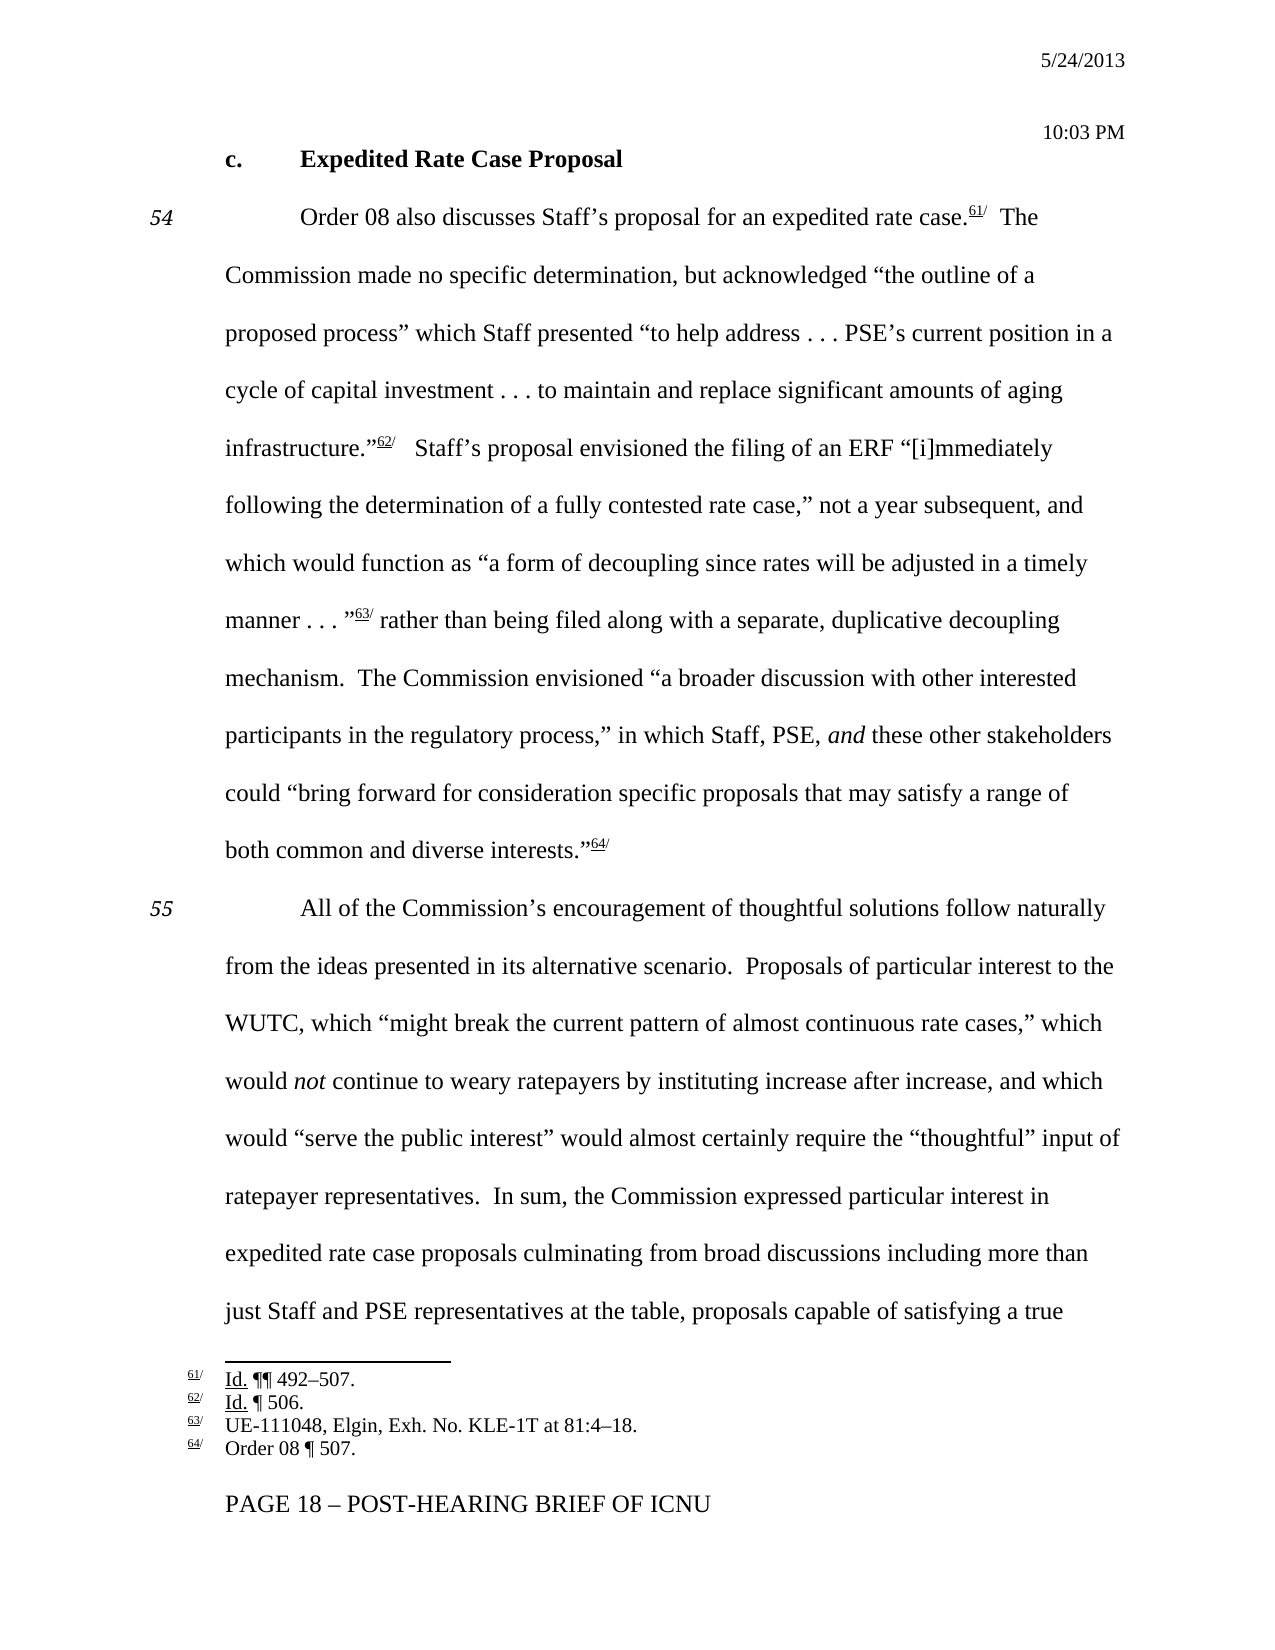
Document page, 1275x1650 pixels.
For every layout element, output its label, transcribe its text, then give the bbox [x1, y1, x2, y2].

list both common and diverse interests.”/ [225, 835, 1125, 864]
text Order 08 also discusses Staff’s proposal for an expedited rate case./ The Commission made no specific determination, but acknowledged “the outline of a proposed process” which Staff presented “to help address . . . PSE’s current position in a cycle of capital investment . . . to maintain and replace significant amounts of aging infrastructure.”/ Staff’s proposal envisioned the filing of an ERF “[i]mmediately following the determination of a fully contested rate case,” not a year subsequent, and which would function as “a form of decoupling since rates will be adjusted in a timely manner . . . ”/ rather than being filed along with a separate, duplicative decoupling mechanism. The Commission envisioned “a broader discussion with other interested participants in the regulatory process,” in which Staff, PSE, and these other stakeholders could “bring forward for consideration specific proposals that may satisfy a range of [150, 202, 1125, 806]
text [150, 893, 1125, 1324]
list c. Expedited Rate Case Proposal [225, 144, 1125, 173]
